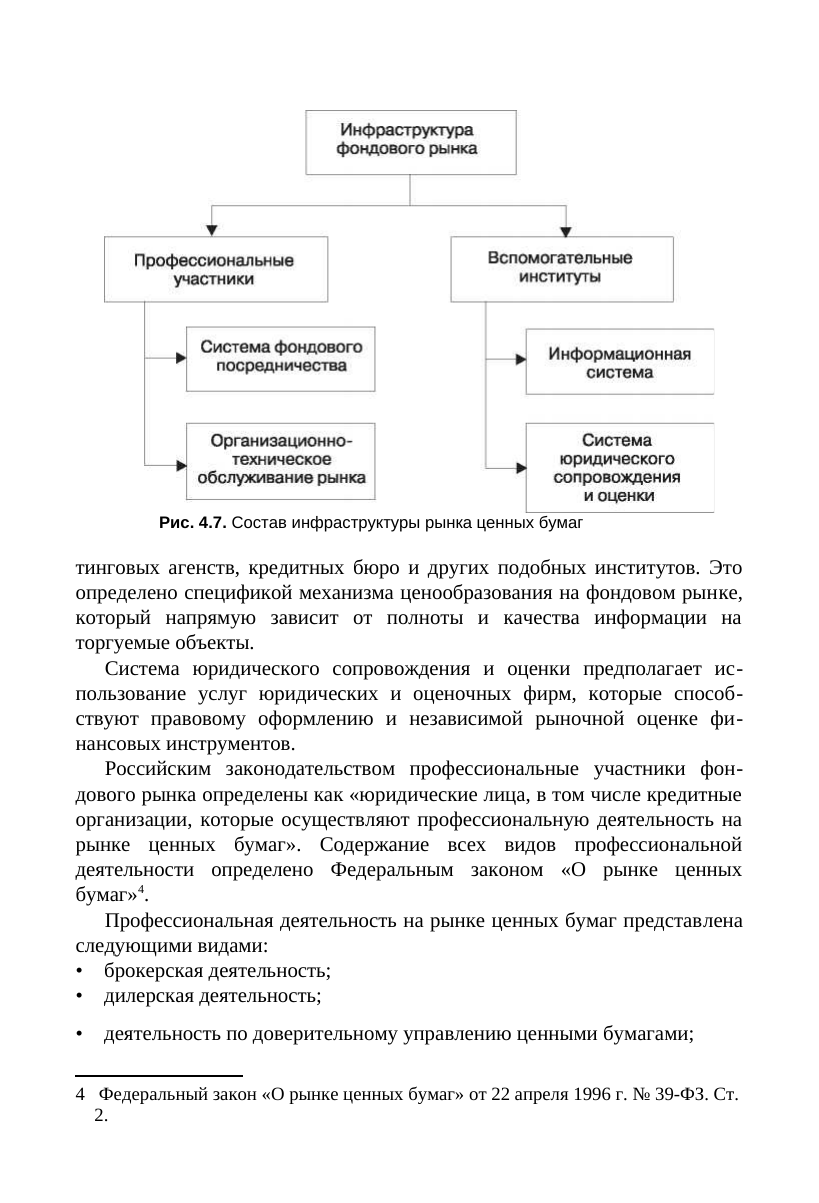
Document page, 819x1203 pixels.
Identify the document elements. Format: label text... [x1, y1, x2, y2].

text тинговых агенств, кредитных бюро и других подобных институтов. Это определено спецификой механизма ценообразования на фондовом рынке, который напрямую зависит от полноты и качества информации на торгуемые объекты. [75, 554, 743, 654]
list брокерская деятельность; [75, 958, 743, 982]
list деятельность по доверительному управлению ценными бумагами; [75, 1021, 743, 1045]
text Российским законодательством профессиональные участники фондового рынка определены как «юридические лица, в том числе кредитные организации, которые осуществляют профессиональную деятельность на рынке ценных бумаг». Содержание всех видов профессиональной деятельности определено Федеральным законом «О рынке ценных бумаг». [75, 756, 743, 906]
text Профессиональная деятельность на рынке ценных бумаг представлена следующими видами: [75, 907, 743, 957]
list дилерская деятельность; [75, 983, 743, 1007]
text Рис. 4.7. Состав инфраструктуры рынка ценных бумаг [159, 512, 743, 532]
text Система юридического сопровождения и оценки предполагает использование услуг юридических и оценочных фирм, которые способствуют правовому оформлению и независимой рыночной оценке финансовых инструментов. [75, 655, 743, 755]
picture [104, 110, 715, 513]
